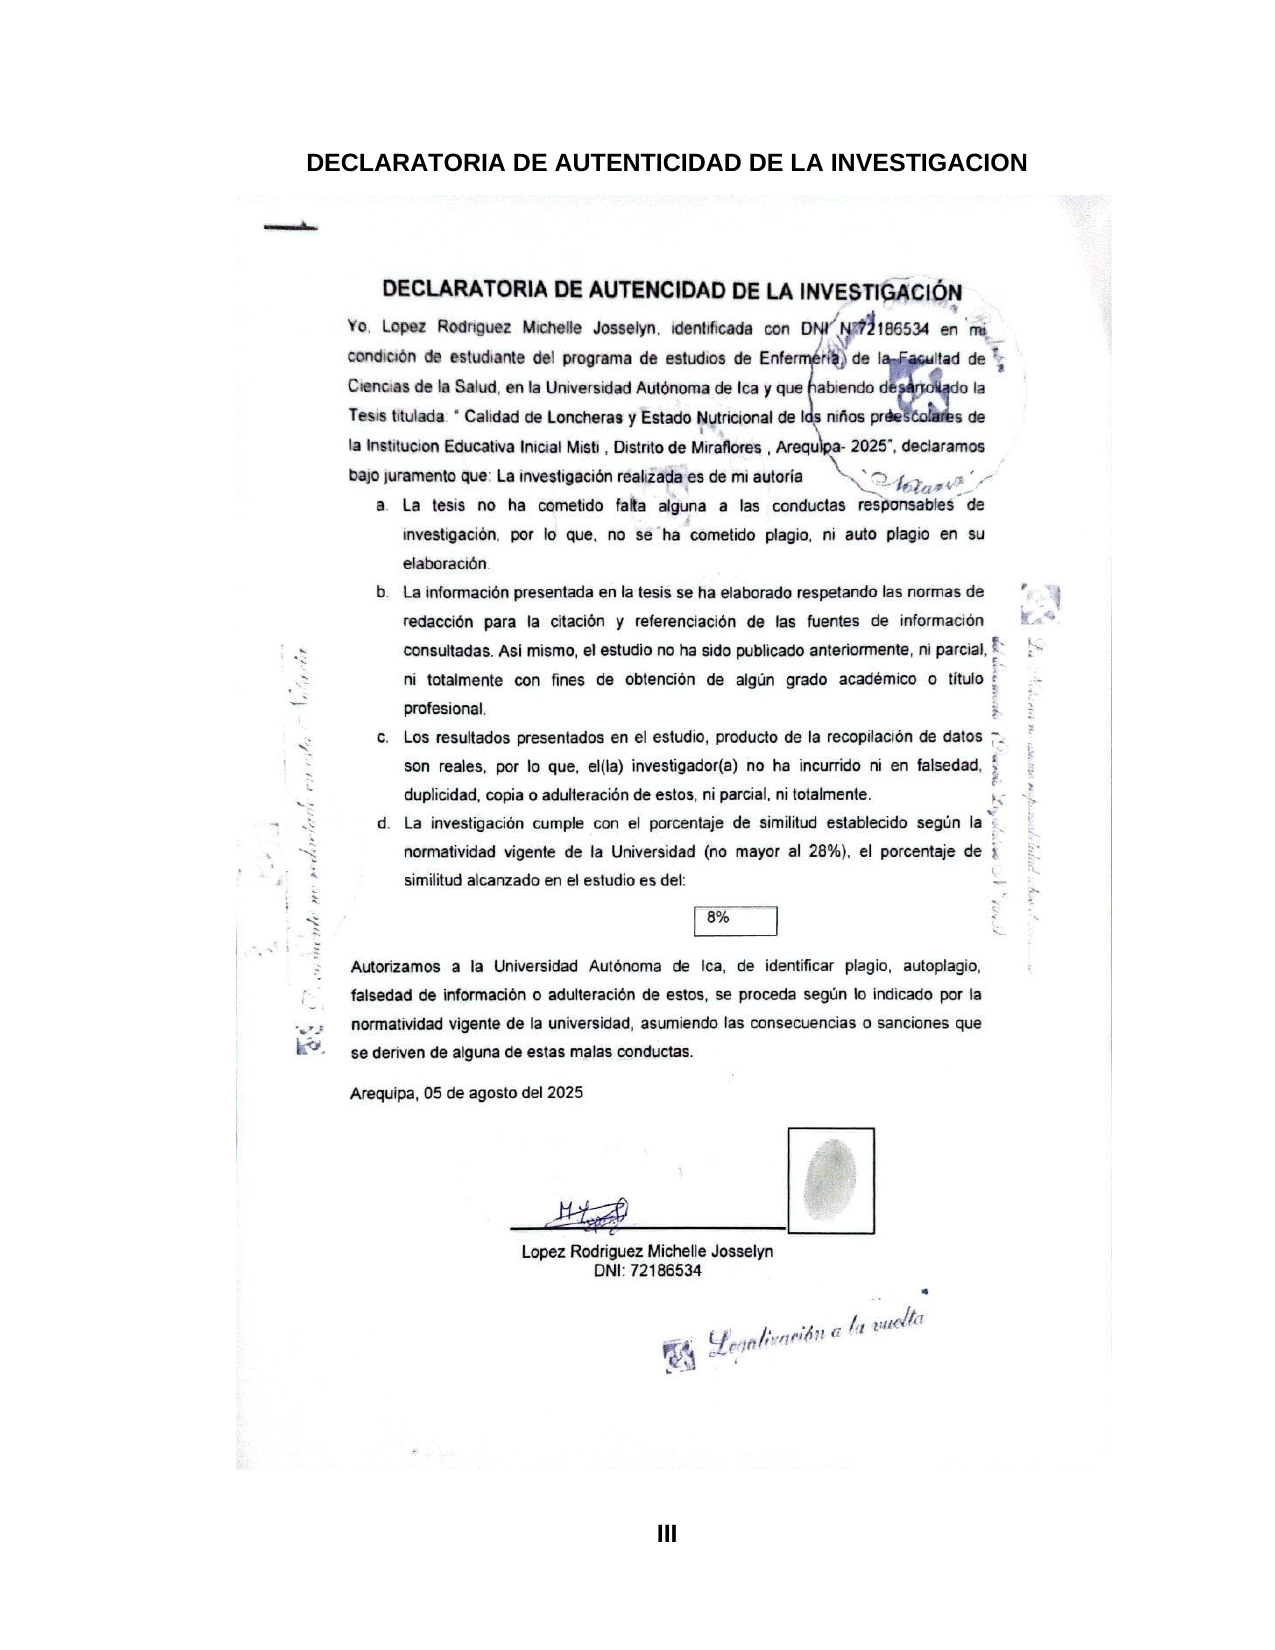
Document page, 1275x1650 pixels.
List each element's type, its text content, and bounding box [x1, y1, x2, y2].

text DECLARATORIA DE AUTENTICIDAD DE LA INVESTIGACION [236, 148, 1098, 176]
picture [236, 195, 1112, 1470]
